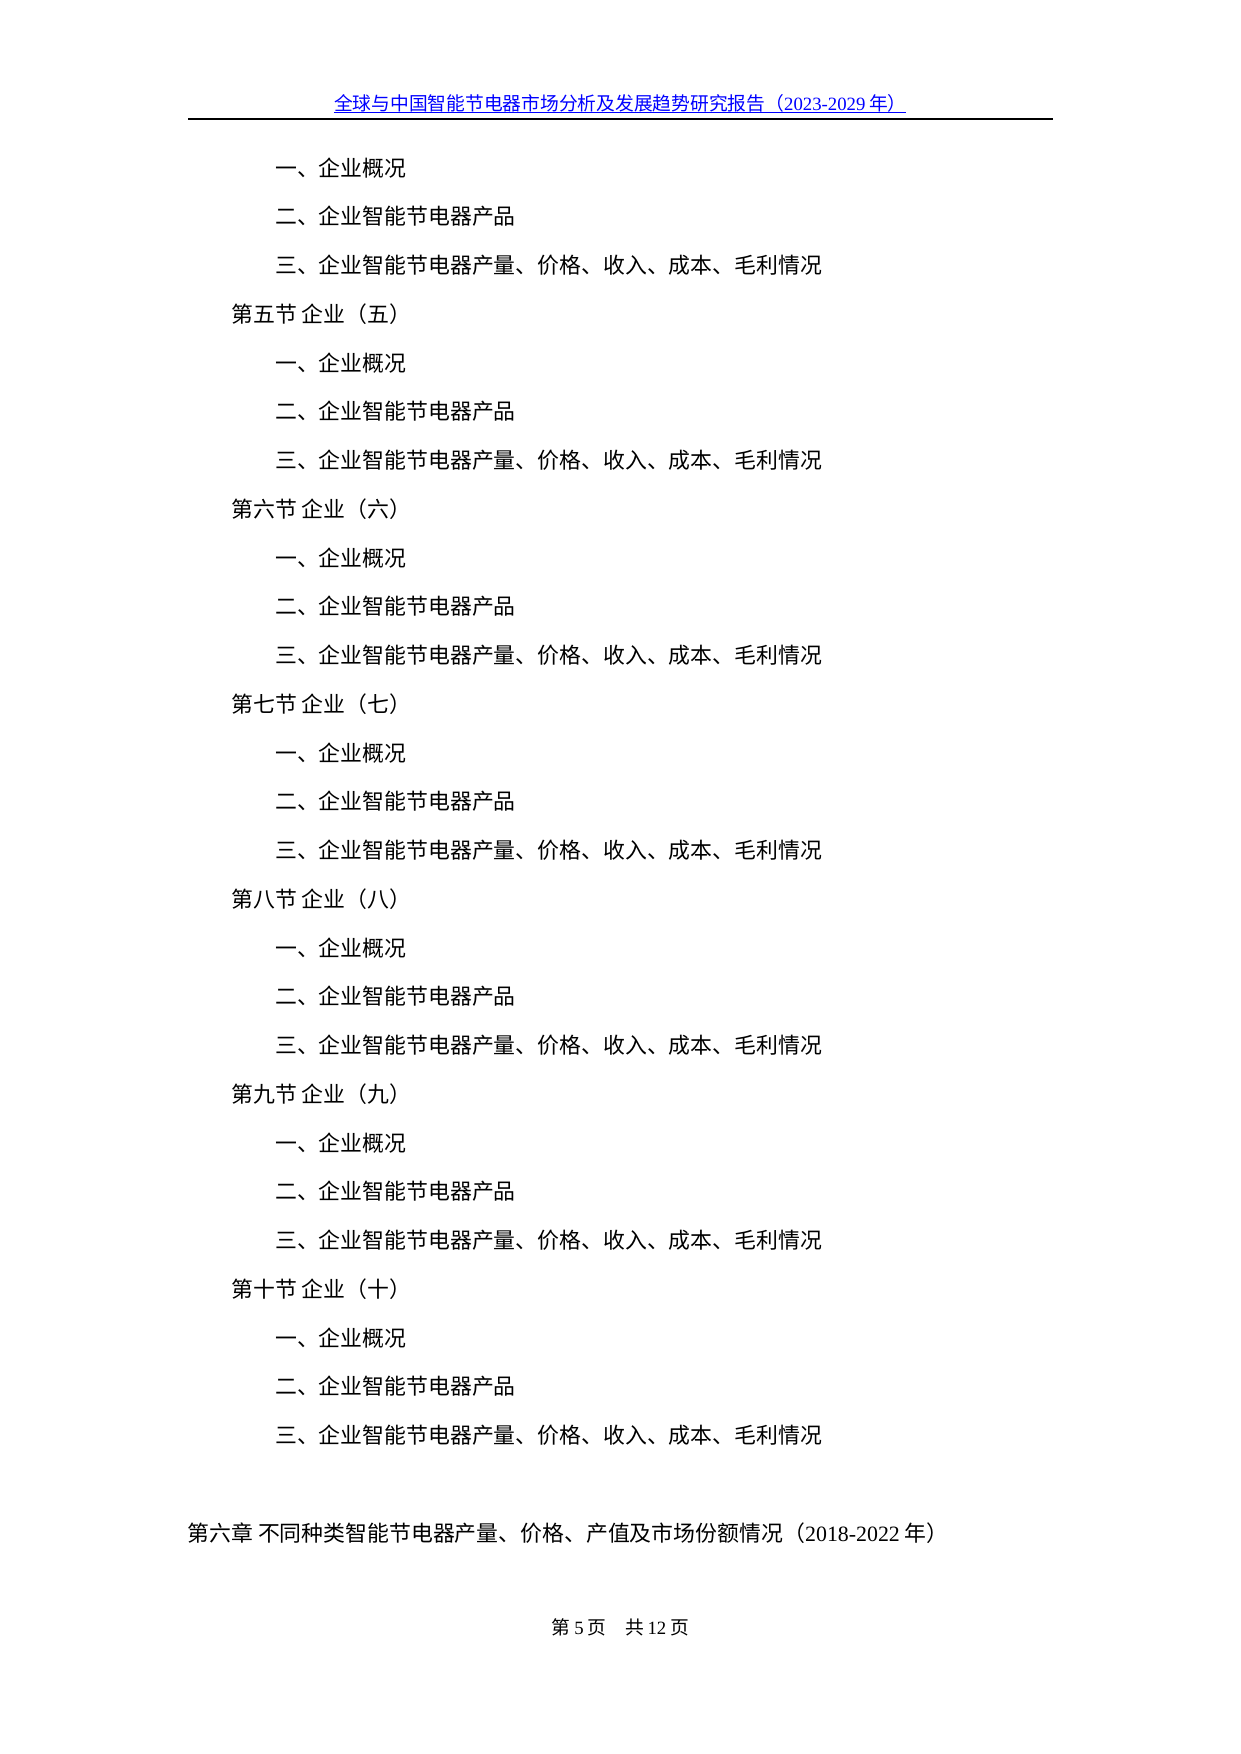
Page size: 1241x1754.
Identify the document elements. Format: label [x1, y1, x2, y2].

text [187, 150, 1053, 1548]
